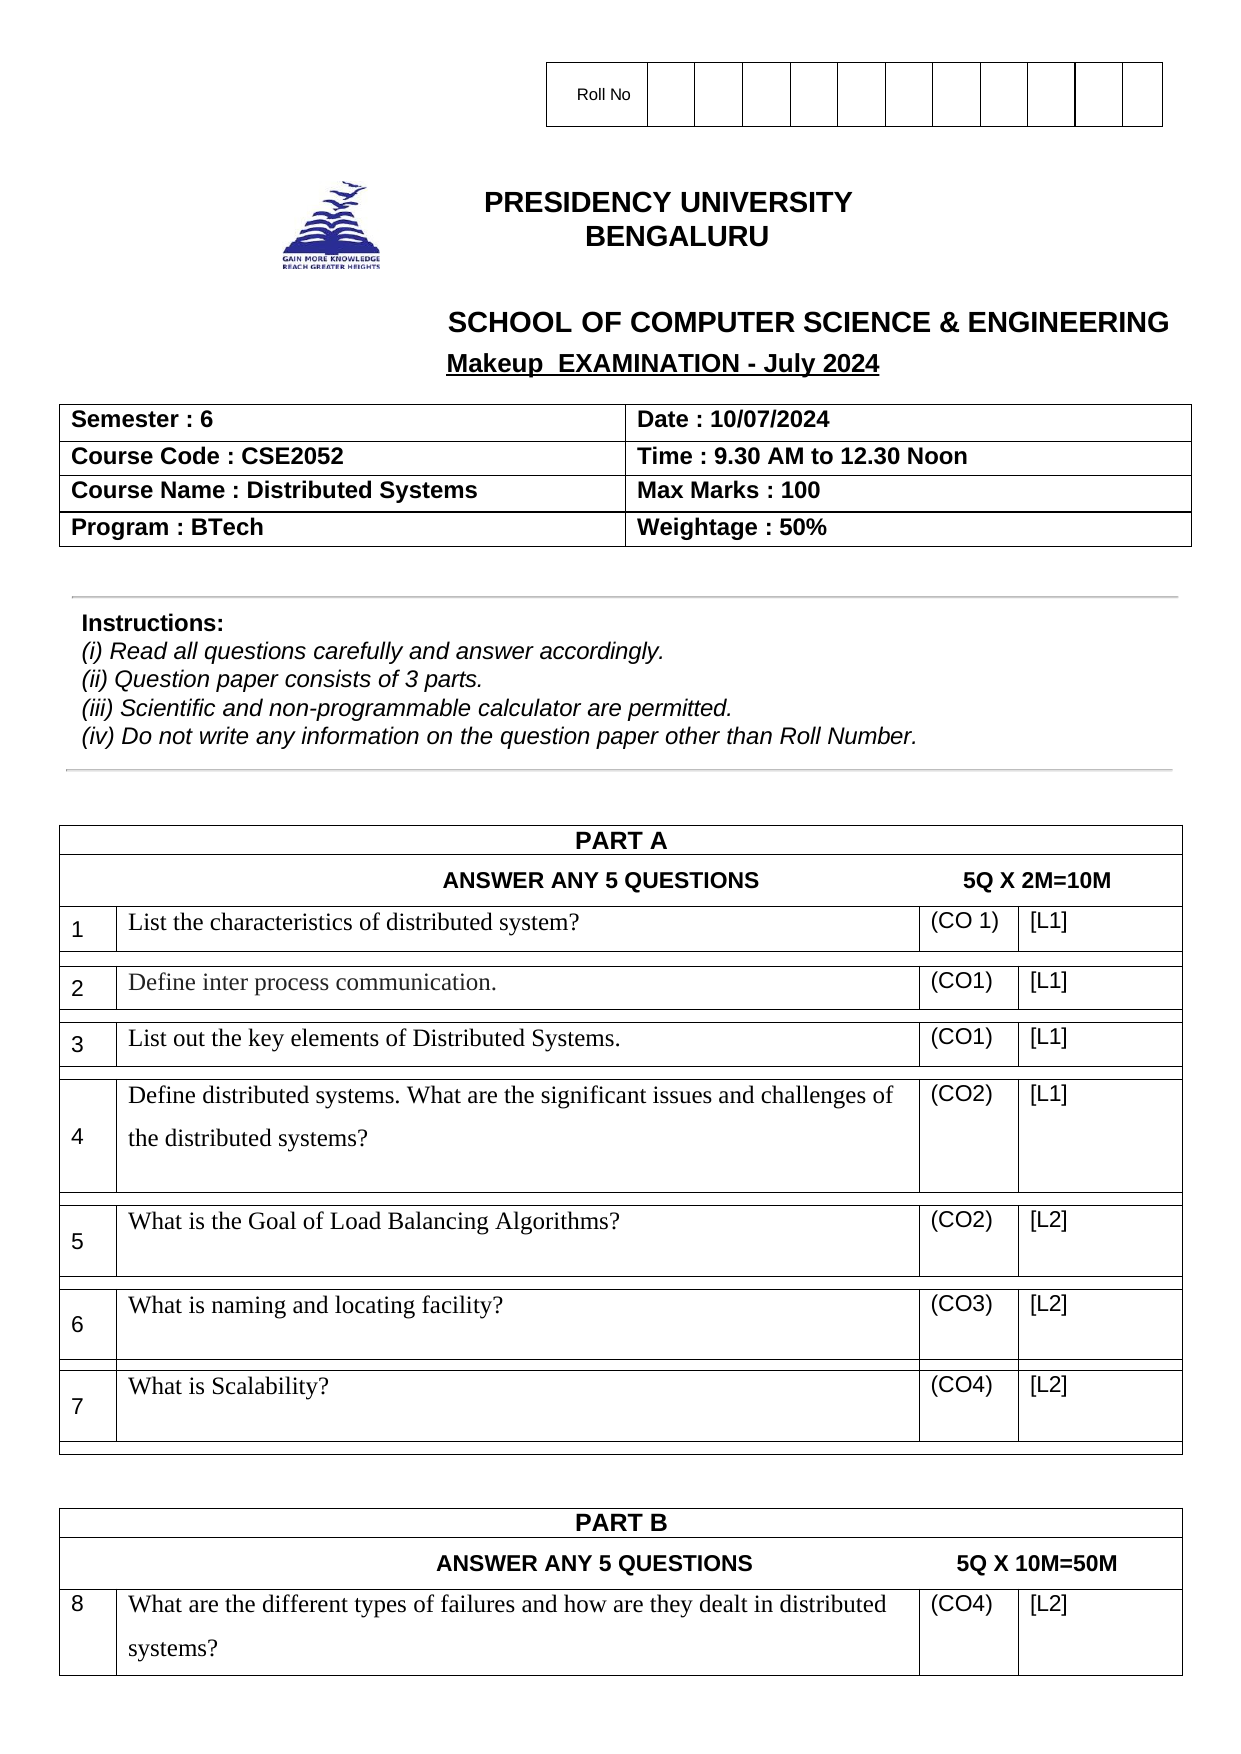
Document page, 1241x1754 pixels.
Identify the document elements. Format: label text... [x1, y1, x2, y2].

list Do not write any information on the question paper other than Roll Number. [81, 722, 1181, 749]
table_cell Program : BTech [60, 513, 625, 546]
table_cell [60, 952, 1182, 966]
table_header Roll No [547, 63, 647, 126]
table_cell What is Scalability? [117, 1371, 919, 1441]
table_cell (CO2) [920, 1080, 1018, 1192]
table_cell [60, 1010, 1182, 1022]
table_cell 4 [60, 1080, 116, 1192]
table_cell [L1] [1019, 1023, 1182, 1066]
table_cell Time : 9.30 AM to 12.30 Noon [626, 442, 1191, 475]
table_cell [L1] [1019, 967, 1182, 1009]
table_cell [60, 1277, 1182, 1289]
table_cell Define inter process communication. [117, 967, 919, 1009]
table_cell (CO1) [920, 967, 1018, 1009]
table_header Semester : 6 [60, 405, 625, 441]
table_cell 1 [60, 907, 116, 951]
table_cell ANSWER ANY 5 QUESTIONS 5Q X 2M=10M [60, 855, 1182, 906]
table_header PART A [60, 826, 1182, 854]
table_cell [L1] [1019, 907, 1182, 951]
table_cell ANSWER ANY 5 QUESTIONS 5Q X 10M=50M [60, 1538, 1182, 1588]
table_cell (CO4) [920, 1371, 1018, 1441]
title SCHOOL OF COMPUTER SCIENCE & ENGINEERING [59, 305, 1181, 338]
table_header [791, 63, 837, 126]
table_cell 6 [60, 1290, 116, 1359]
table_cell [L2] [1019, 1206, 1182, 1276]
table_cell (CO2) [920, 1206, 1018, 1276]
list Question paper consists of 3 parts. [81, 665, 1181, 693]
list Scientific and non-programmable calculator are permitted. [81, 694, 1181, 721]
picture [282, 181, 380, 269]
table_cell List out the key elements of Distributed Systems. [117, 1023, 919, 1066]
table_cell 5 [60, 1206, 116, 1276]
table_header [886, 63, 932, 126]
table_header [1123, 63, 1162, 126]
table_cell Define distributed systems. What are the significant issues and challenges of the distributed systems? [117, 1080, 919, 1192]
text Instructions: [81, 609, 1181, 637]
table_header Date : 10/07/2024 [626, 405, 1191, 441]
table_cell [60, 1360, 116, 1370]
table_header [695, 63, 742, 126]
table_cell [L2] [1019, 1290, 1182, 1359]
table_cell [L2] [1019, 1371, 1182, 1441]
table_cell Weightage : 50% [626, 513, 1191, 546]
table_header [933, 63, 980, 126]
table_cell Max Marks : 100 [626, 476, 1191, 511]
table_cell What is naming and locating facility? [117, 1290, 919, 1359]
table_cell Course Code : CSE2052 [60, 442, 625, 475]
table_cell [117, 1590, 919, 1674]
table_cell [1019, 1360, 1182, 1370]
list Read all questions carefully and answer accordingly. [81, 637, 1181, 664]
table_header [981, 63, 1027, 126]
table_cell (CO3) [920, 1290, 1018, 1359]
table_cell [L2] [1019, 1590, 1182, 1674]
table_cell [60, 1193, 1182, 1205]
table_cell 8 [60, 1590, 116, 1674]
table_cell 2 [60, 967, 116, 1009]
table_cell List the characteristics of distributed system? [117, 907, 919, 951]
table_cell [920, 1360, 1018, 1370]
table_cell [117, 1360, 919, 1370]
table_header [838, 63, 885, 126]
table_cell (CO1) [920, 1023, 1018, 1066]
table_header [1028, 63, 1074, 126]
table_cell (CO 1) [920, 907, 1018, 951]
table_header [1076, 63, 1122, 126]
table_cell 7 [60, 1371, 116, 1441]
table_cell (CO4) [920, 1590, 1018, 1674]
table_cell [60, 1442, 1182, 1454]
table_header PART B [60, 1509, 1182, 1537]
table_header [648, 63, 694, 126]
table_cell What is the Goal of Load Balancing Algorithms? [117, 1206, 919, 1276]
title Makeup EXAMINATION - July 2024 [59, 348, 1181, 378]
table_header [743, 63, 790, 126]
table_cell [L1] [1019, 1080, 1182, 1192]
table_cell Course Name : Distributed Systems [60, 476, 625, 511]
title PRESIDENCY UNIVERSITY BENGALURU [484, 185, 1014, 252]
table_cell [60, 1067, 1182, 1079]
table_cell 3 [60, 1023, 116, 1066]
